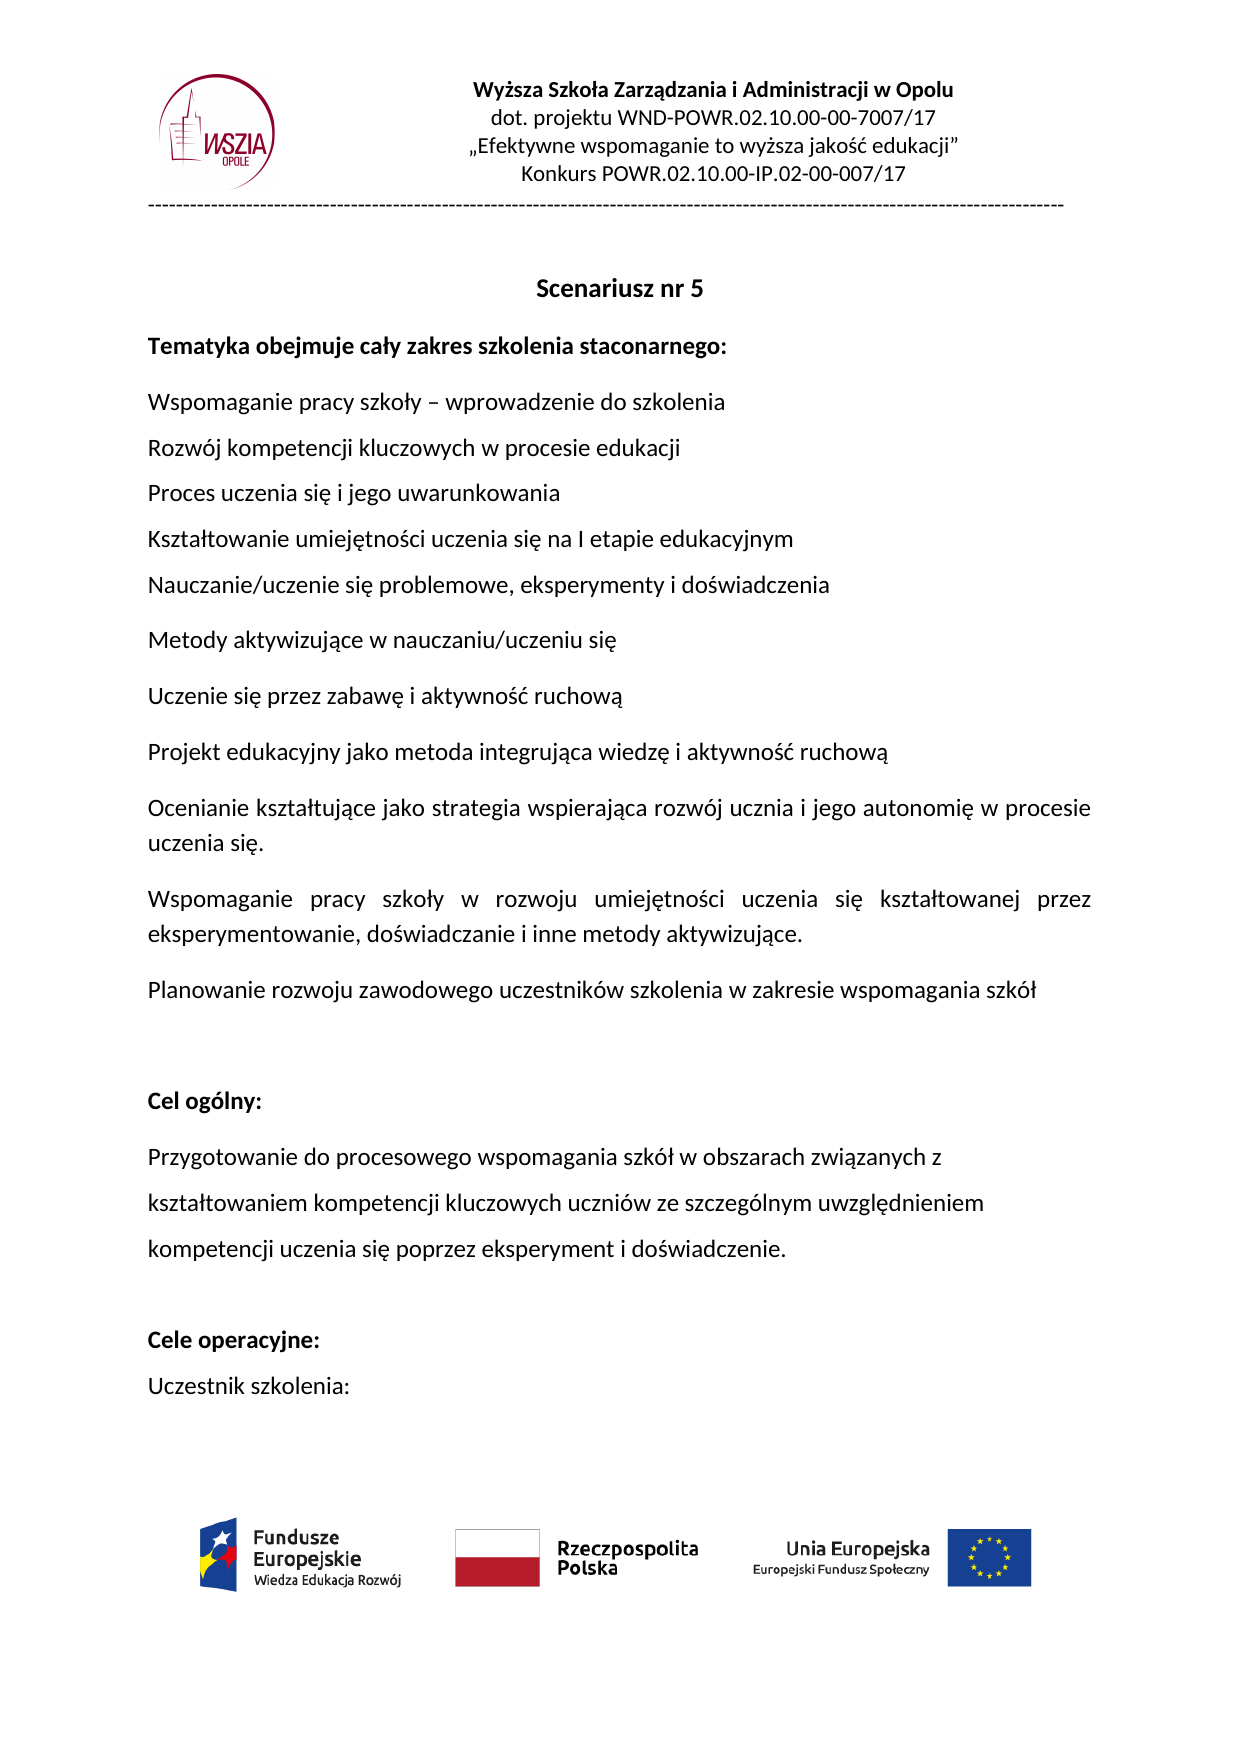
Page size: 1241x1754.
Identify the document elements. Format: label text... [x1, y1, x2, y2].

text Cel ogólny: [148, 1086, 1093, 1116]
text Wspomaganie pracy szkoły – wprowadzenie do szkolenia [148, 386, 1093, 416]
text Przygotowanie do procesowego wspomagania szkół w obszarach związanych z kształtowaniem kompetencji kluczowych uczniów ze szczególnym uwzględnieniem kompetencji uczenia się poprzez eksperyment i doświadczenie. [148, 1141, 1093, 1263]
text Cele operacyjne: [148, 1324, 1093, 1355]
text Planowanie rozwoju zawodowego uczestników szkolenia w zakresie wspomagania szkół [148, 974, 1093, 1004]
text Wspomaganie pracy szkoły w rozwoju umiejętności uczenia się kształtowanej przez eksperymentowanie, doświadczanie i inne metody aktywizujące. [148, 883, 1093, 948]
text Tematyka obejmuje cały zakres szkolenia staconarnego: [148, 330, 1093, 361]
text Scenariusz nr 5 [148, 271, 1093, 304]
picture [159, 74, 275, 190]
text Uczenie się przez zabawę i aktywność ruchową [148, 681, 1093, 711]
picture [147, 1457, 1084, 1653]
text Uczestnik szkolenia: [148, 1370, 1093, 1401]
text Nauczanie/uczenie się problemowe, eksperymenty i doświadczenia [148, 569, 1093, 599]
text Rozwój kompetencji kluczowych w procesie edukacji [148, 432, 1093, 462]
text Projekt edukacyjny jako metoda integrująca wiedzę i aktywność ruchową [148, 736, 1093, 767]
text Kształtowanie umiejętności uczenia się na I etapie edukacyjnym [148, 523, 1093, 554]
text Proces uczenia się i jego uwarunkowania [148, 477, 1093, 508]
text Metody aktywizujące w nauczaniu/uczeniu się [148, 625, 1093, 655]
text Ocenianie kształtujące jako strategia wspierająca rozwój ucznia i jego autonomię w procesie uczenia się. [148, 792, 1093, 858]
